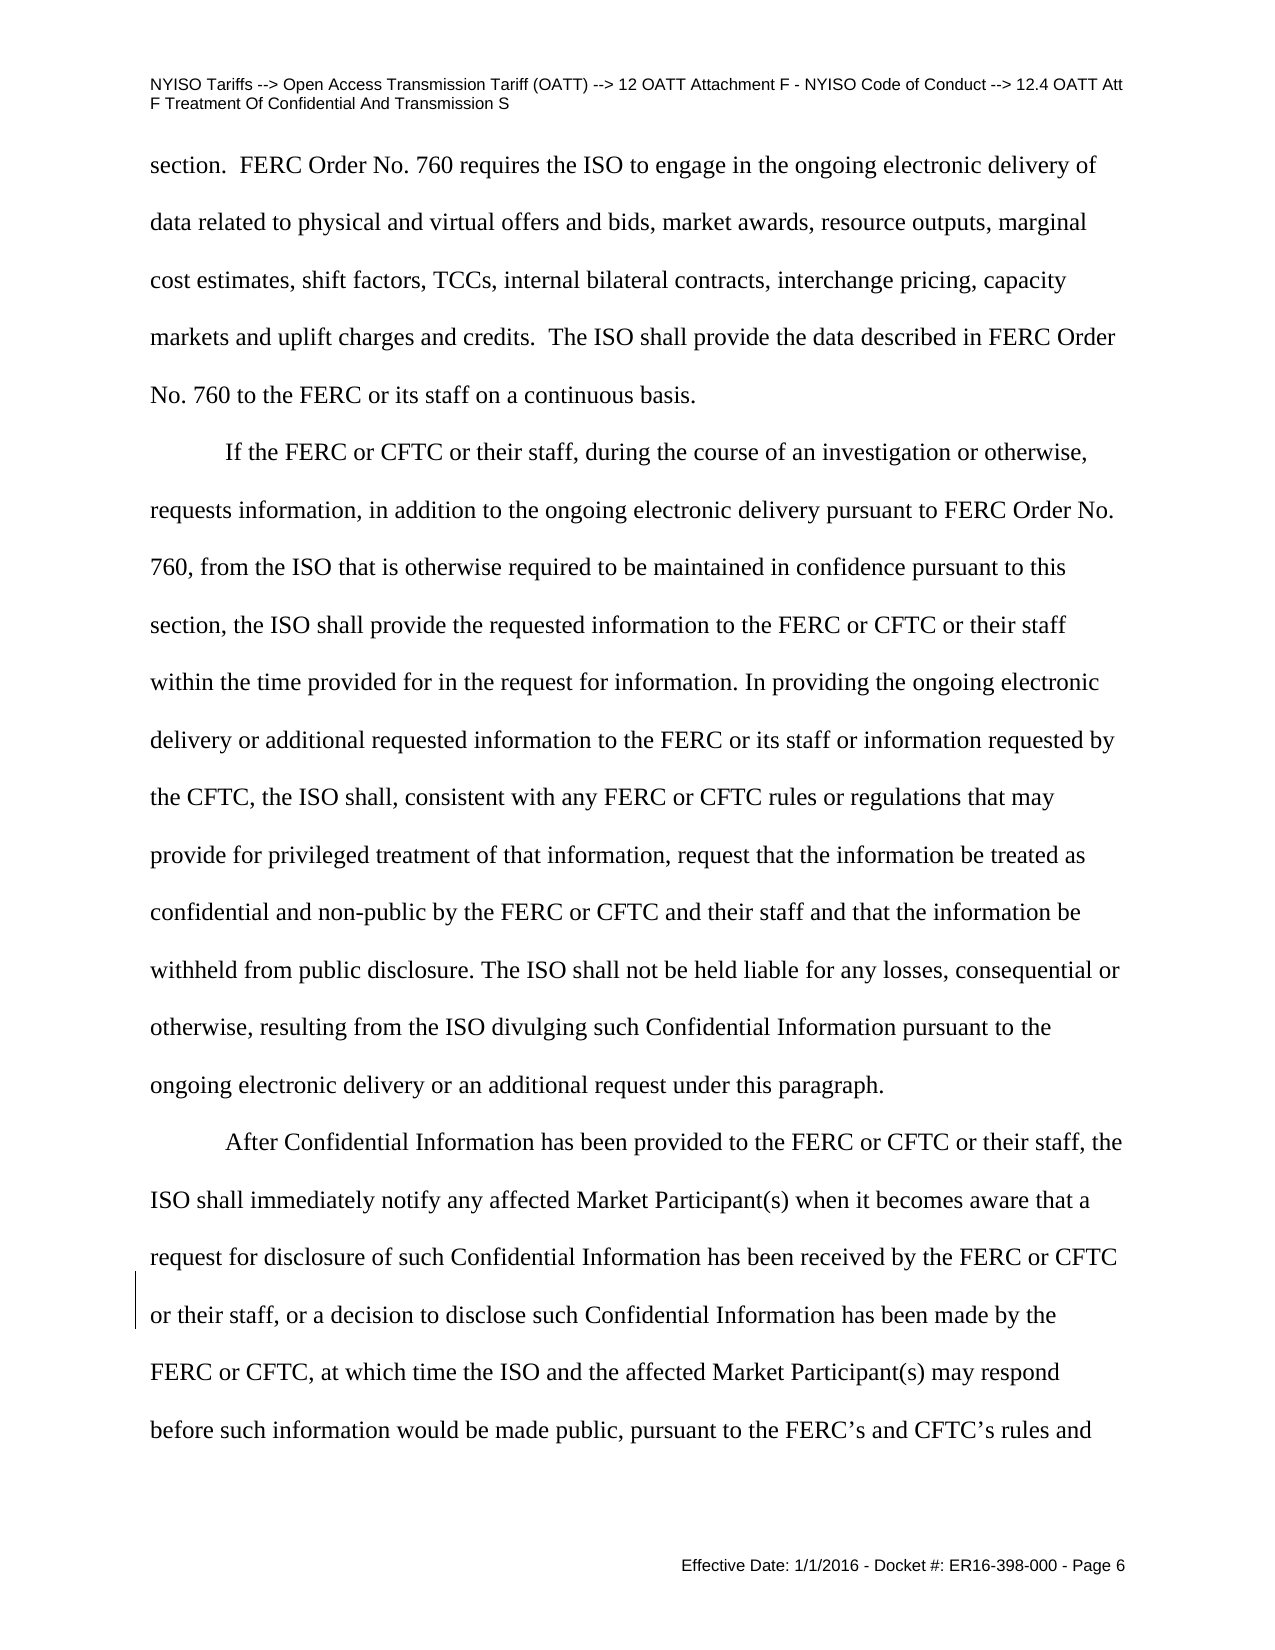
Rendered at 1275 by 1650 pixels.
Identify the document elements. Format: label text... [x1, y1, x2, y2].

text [150, 1127, 1125, 1444]
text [150, 150, 1125, 409]
text If the FERC or CFTC or their staff, during the course of an investigation or otherwise, requests information, in addition to the ongoing electronic delivery pursuant to FERC Order No. 760, from the ISO that is otherwise required to be maintained in confidence pursuant to this section, the ISO shall provide the requested information to the FERC or CFTC or their staff within the time provided for in the request for information. In providing the ongoing electronic delivery or additional requested information to the FERC or its staff or information requested by the CFTC, the ISO shall, consistent with any FERC or CFTC rules or regulations that may provide for privileged treatment of that information, request that the information be treated as confidential and non-public by the FERC or CFTC and their staff and that the information be withheld from public disclosure. The ISO shall not be held liable for any losses, consequential or otherwise, resulting from the ISO divulging such Confidential Information pursuant to the ongoing electronic delivery or an additional request under this paragraph. [150, 437, 1125, 1099]
